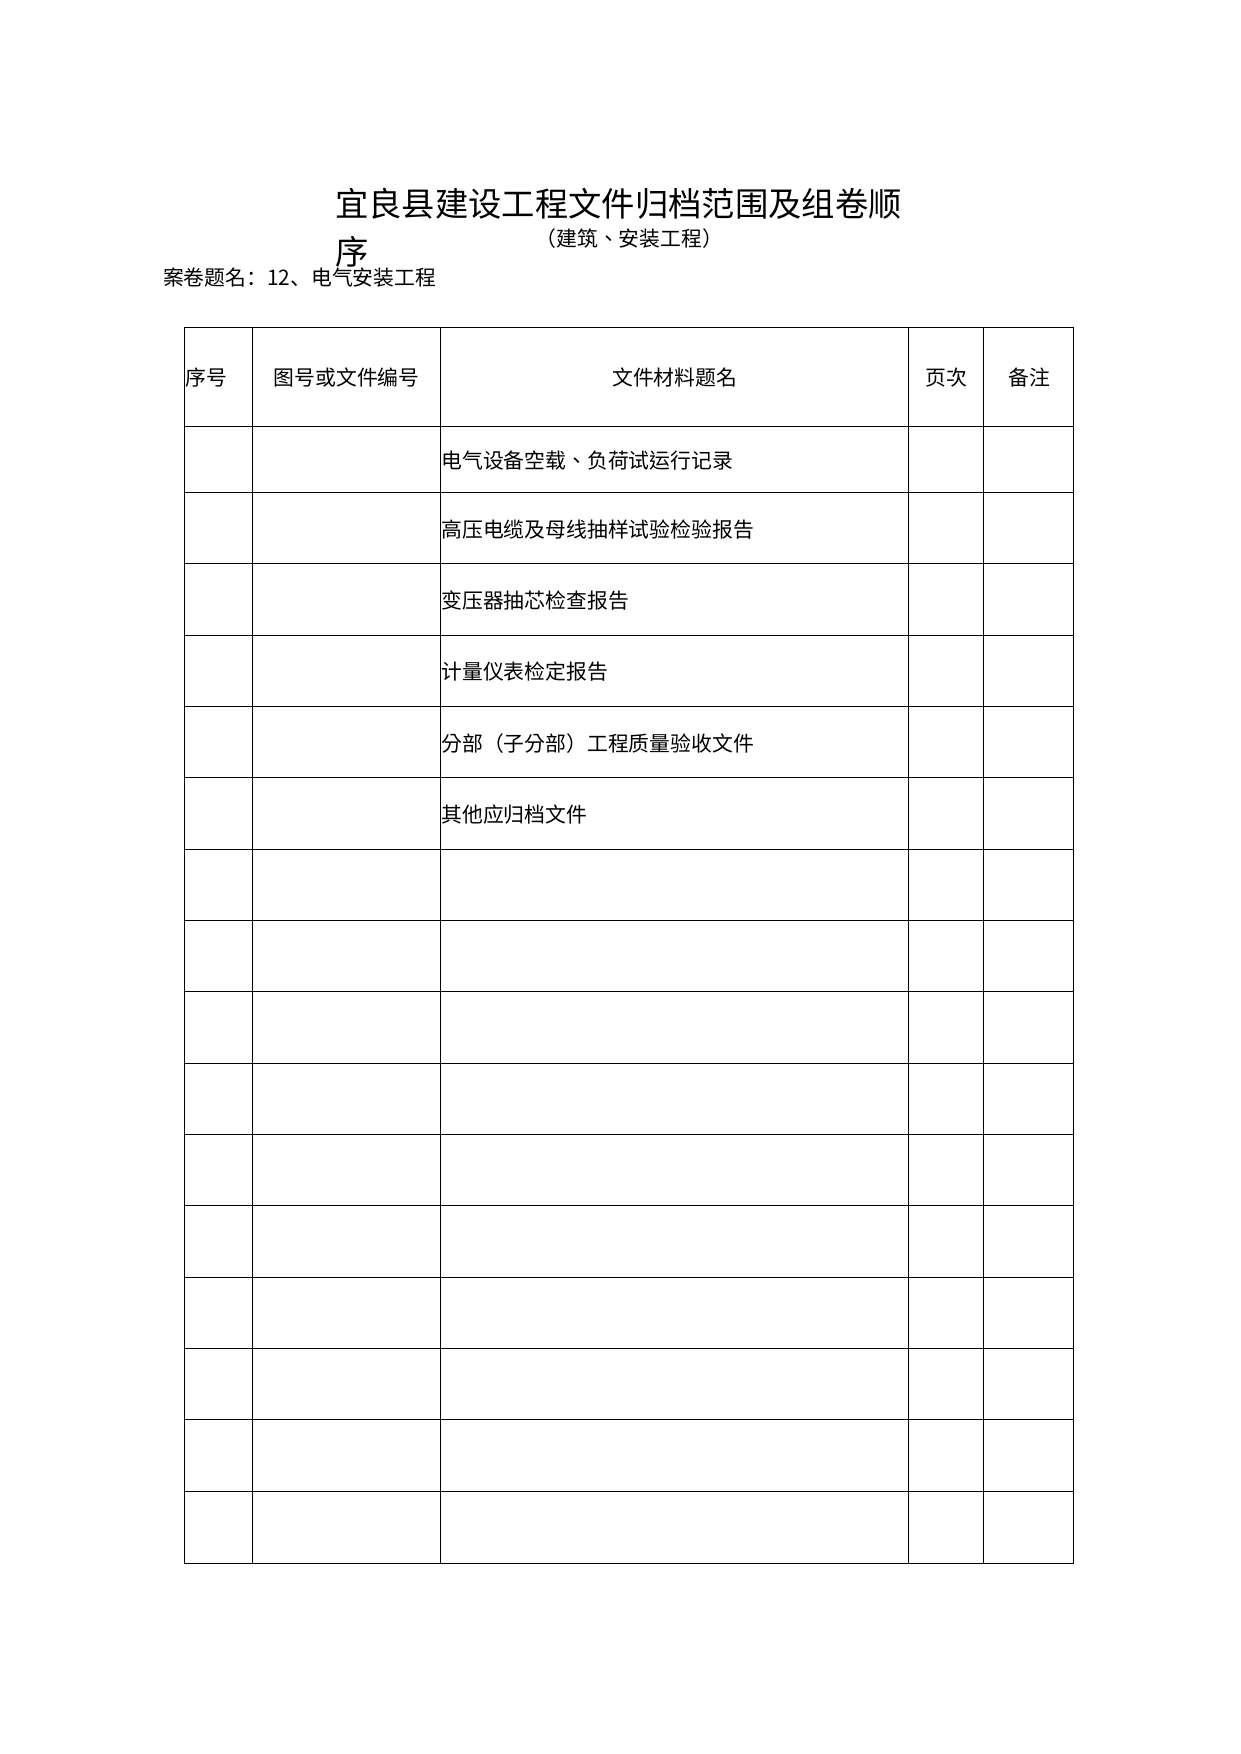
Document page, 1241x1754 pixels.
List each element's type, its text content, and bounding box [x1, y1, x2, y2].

table_cell [253, 707, 440, 777]
table_cell [909, 493, 983, 563]
table_cell [185, 1492, 252, 1563]
table_cell [909, 1492, 983, 1563]
table_cell [984, 992, 1073, 1063]
table_cell [909, 427, 983, 492]
table_cell [253, 1064, 440, 1134]
table_cell [185, 707, 252, 777]
table_cell [909, 1064, 983, 1134]
table_cell [984, 921, 1073, 991]
table_cell [253, 1135, 440, 1205]
table_cell [441, 850, 908, 920]
table_cell [984, 1064, 1073, 1134]
table_cell [185, 1064, 252, 1134]
table_cell [984, 1135, 1073, 1205]
table_cell 电气设备空载、负荷试运行记录 [441, 427, 908, 492]
table_cell 计量仪表检定报告 [441, 636, 908, 706]
table_cell [984, 1492, 1073, 1563]
table_cell [185, 493, 252, 563]
table_cell [909, 1135, 983, 1205]
table_cell [441, 1064, 908, 1134]
table_cell [441, 1278, 908, 1348]
table_cell 变压器抽芯检查报告 [441, 564, 908, 635]
table_cell [185, 1135, 252, 1205]
table_cell [984, 1349, 1073, 1419]
table_cell [253, 1492, 440, 1563]
table_cell [441, 1349, 908, 1419]
table_cell [984, 1420, 1073, 1491]
table_cell [984, 850, 1073, 920]
table_header 备注 [984, 328, 1073, 426]
table_cell [909, 778, 983, 849]
table_cell 高压电缆及母线抽样试验检验报告 [441, 493, 908, 563]
table_cell [253, 921, 440, 991]
table_cell [253, 1420, 440, 1491]
table_cell [185, 992, 252, 1063]
text 案卷题名：12、电气安装工程 [163, 261, 1095, 291]
table_cell [441, 992, 908, 1063]
table_cell [984, 636, 1073, 706]
table_header 图号或文件编号 [253, 328, 440, 426]
table_cell [185, 636, 252, 706]
table_cell [253, 427, 440, 492]
table_cell [909, 992, 983, 1063]
table_cell 分部（子分部）工程质量验收文件 [441, 707, 908, 777]
table_cell [185, 778, 252, 849]
table_header 序号 [185, 328, 252, 426]
table_cell [984, 1278, 1073, 1348]
table_cell [253, 636, 440, 706]
text （建筑、安装工程） [163, 223, 1095, 253]
table_cell [441, 921, 908, 991]
table_cell [909, 921, 983, 991]
table_cell [253, 1278, 440, 1348]
table_cell [185, 1420, 252, 1491]
table_cell [909, 1420, 983, 1491]
table_cell [909, 707, 983, 777]
table_cell [909, 564, 983, 635]
table_cell [441, 1206, 908, 1277]
table_cell [253, 992, 440, 1063]
table_cell [185, 427, 252, 492]
table_cell [253, 493, 440, 563]
table_header 文件材料题名 [441, 328, 908, 426]
table_cell [185, 1206, 252, 1277]
table_header 页次 [909, 328, 983, 426]
table_cell [909, 850, 983, 920]
table_cell [909, 1206, 983, 1277]
table_cell [441, 1135, 908, 1205]
table_cell [253, 564, 440, 635]
table_cell [185, 1278, 252, 1348]
table_cell [984, 778, 1073, 849]
table_cell [909, 636, 983, 706]
table_cell [253, 1206, 440, 1277]
table_cell [185, 1349, 252, 1419]
table_cell [441, 1420, 908, 1491]
table_cell [253, 778, 440, 849]
table_cell [185, 921, 252, 991]
table_cell [984, 1206, 1073, 1277]
table_cell [253, 1349, 440, 1419]
table_cell [909, 1278, 983, 1348]
table_cell 其他应归档文件 [441, 778, 908, 849]
table_cell [441, 1492, 908, 1563]
table_cell [984, 707, 1073, 777]
table_cell [909, 1349, 983, 1419]
table_cell [253, 850, 440, 920]
table_cell [984, 427, 1073, 492]
table_cell [984, 493, 1073, 563]
table_cell [984, 564, 1073, 635]
table_cell [185, 850, 252, 920]
table_cell [185, 564, 252, 635]
